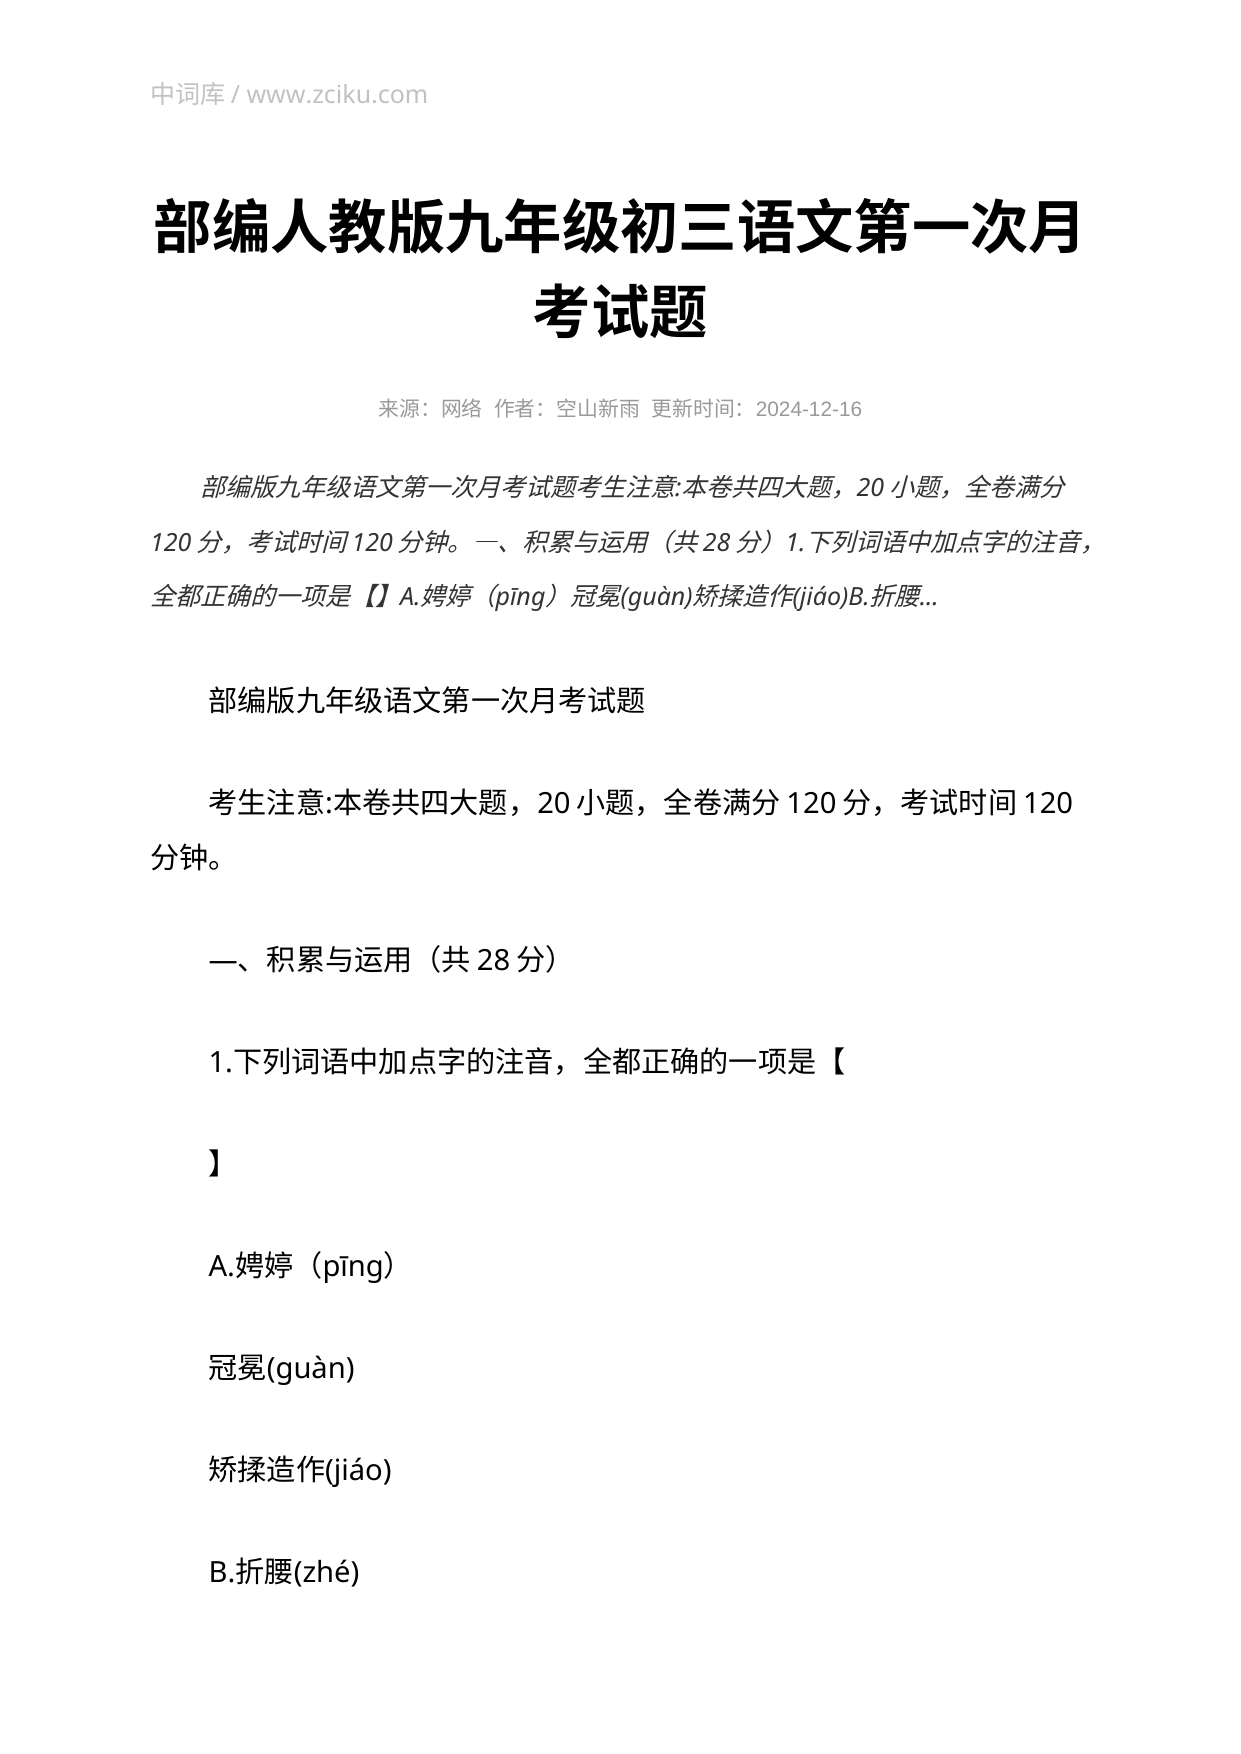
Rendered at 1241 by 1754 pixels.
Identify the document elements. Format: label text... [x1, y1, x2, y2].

text 1.下列词语中加点字的注音，全都正确的一项是【 [150, 1038, 1090, 1081]
text 考生注意:本卷共四大题，20小题，全卷满分120分，考试时间120分钟。 [150, 780, 1090, 877]
text 冠冕(guàn) [150, 1344, 1090, 1387]
text 来源：网络 作者：空山新雨 更新时间：2024-12-16 [150, 397, 1090, 421]
text A.娉婷（pīng） [150, 1242, 1090, 1284]
text 部编版九年级语文第一次月考试题考生注意:本卷共四大题，20小题，全卷满分120分，考试时间120分钟。―、积累与运用（共28分）1.下列词语中加点字的注音，全都正确的一项是【】A.娉婷（pīng）冠冕(guàn)矫揉造作(jiáo)B.折腰... [150, 468, 1090, 613]
text ―、积累与运用（共28分） [150, 936, 1090, 979]
text 矫揉造作(jiáo) [150, 1446, 1090, 1488]
text 】 [150, 1140, 1090, 1183]
text B.折腰(zhé) [150, 1548, 1090, 1591]
text 部编版九年级语文第一次月考试题 [150, 678, 1090, 720]
subtitle 部编人教版九年级初三语文第一次月考试题 [150, 181, 1090, 350]
